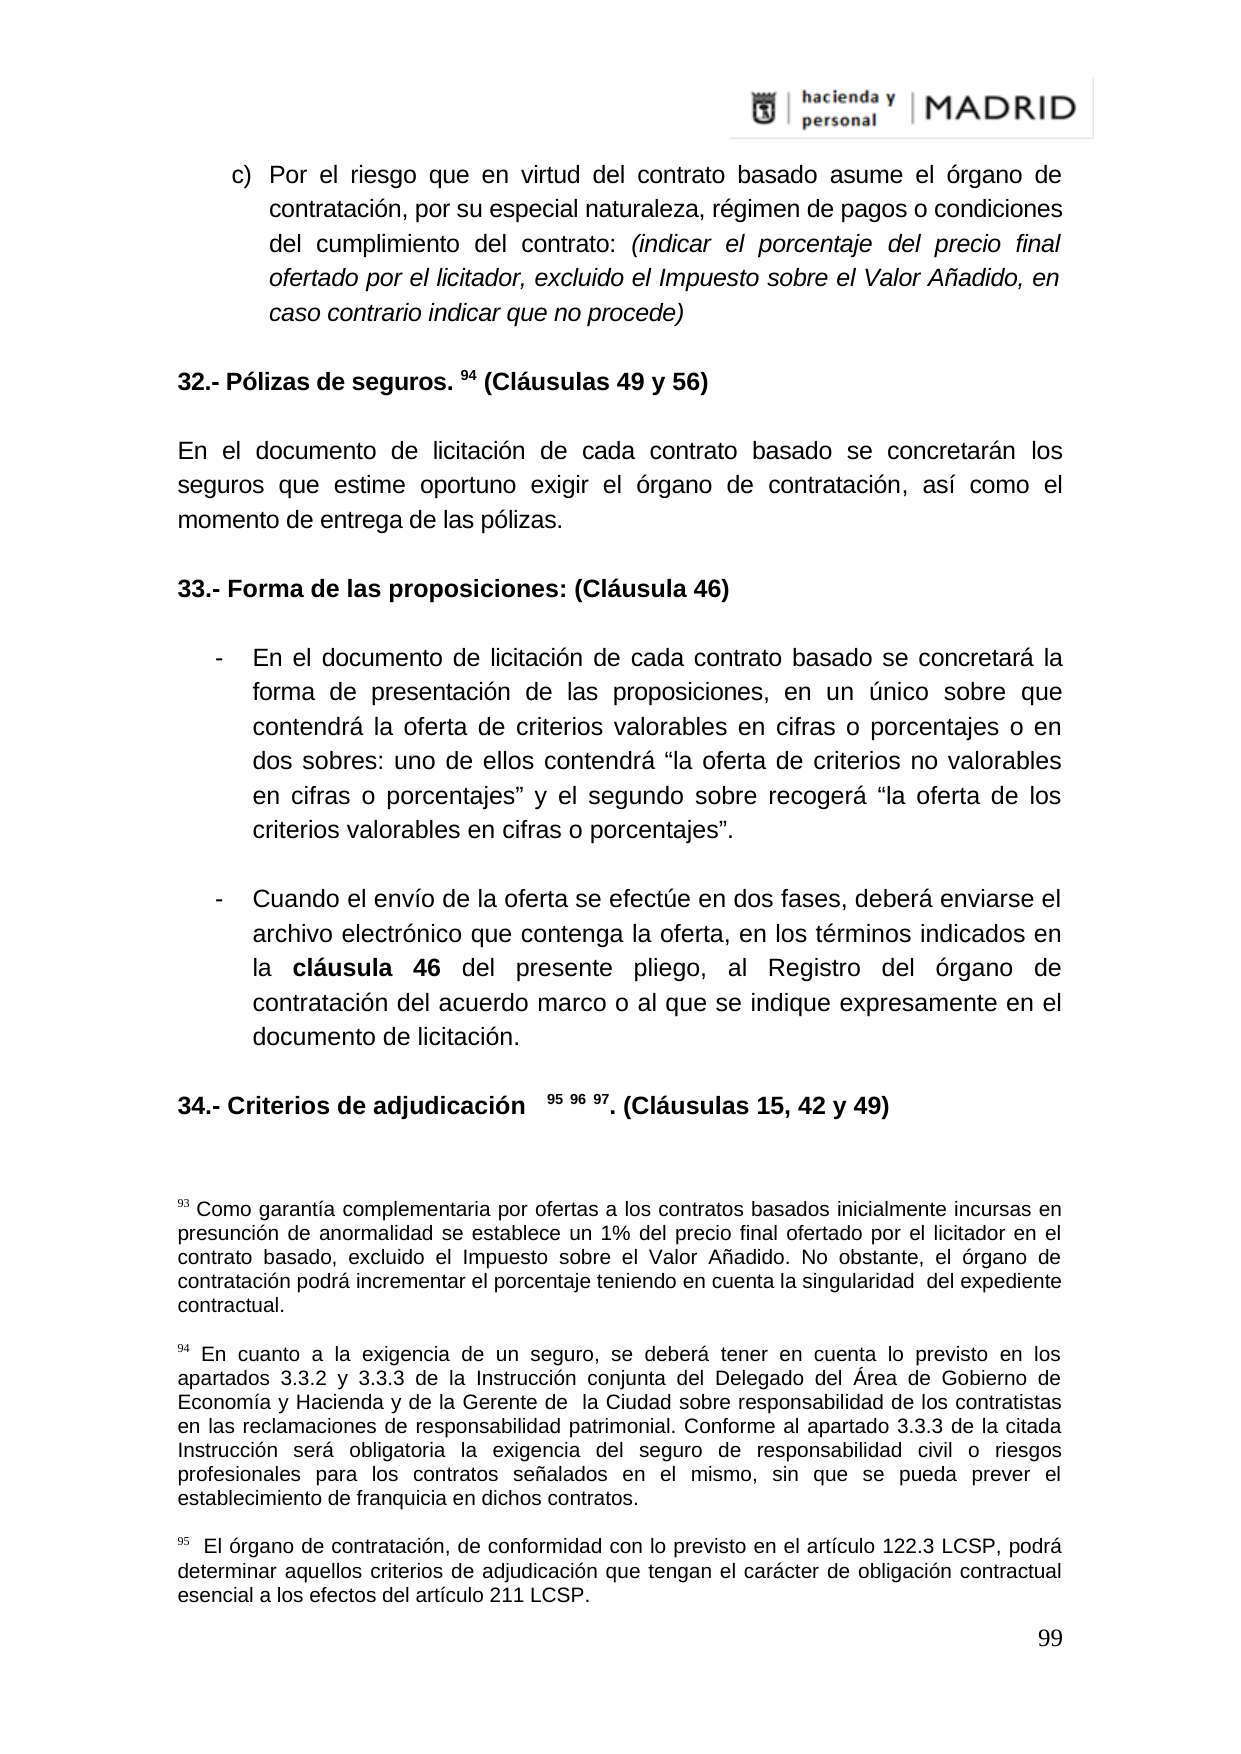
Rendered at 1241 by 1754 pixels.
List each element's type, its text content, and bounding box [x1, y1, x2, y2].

picture [730, 77, 1095, 140]
text 32.- Pólizas de seguros. (Cláusulas 49 y 56) [177, 367, 1063, 396]
list Cuando el envío de la oferta se efectúe en dos fases, deberá enviarse el archivo electrónico que contenga la oferta, en los términos indicados en la cláusula 46 del presente pliego, al Registro del órgano de contratación del acuerdo marco o al que se indique expresamente en el documento de licitación. [215, 884, 1063, 1051]
list Por el riesgo que en virtud del contrato basado asume el órgano de contratación, por su especial naturaleza, régimen de pagos o condiciones del cumplimiento del contrato: (indicar el porcentaje del precio final ofertado por el licitador, excluido el Impuesto sobre el Valor Añadido, en caso contrario indicar que no procede) [231, 160, 1063, 327]
text En el documento de licitación de cada contrato basado se concretarán los seguros que estime oportuno exigir el órgano de contratación, así como el momento de entrega de las pólizas. [177, 436, 1063, 533]
list En el documento de licitación de cada contrato basado se concretará la forma de presentación de las proposiciones, en un único sobre que contendrá la oferta de criterios valorables en cifras o porcentajes o en dos sobres: uno de ellos contendrá “la oferta de criterios no valorables en cifras o porcentajes” y el segundo sobre recogerá “la oferta de los criterios valorables en cifras o porcentajes”. [215, 643, 1063, 844]
text 34.- Criterios de adjudicación . (Cláusulas 15, 42 y 49) [177, 1091, 1063, 1120]
text 33.- Forma de las proposiciones: (Cláusula 46) [177, 574, 1063, 602]
